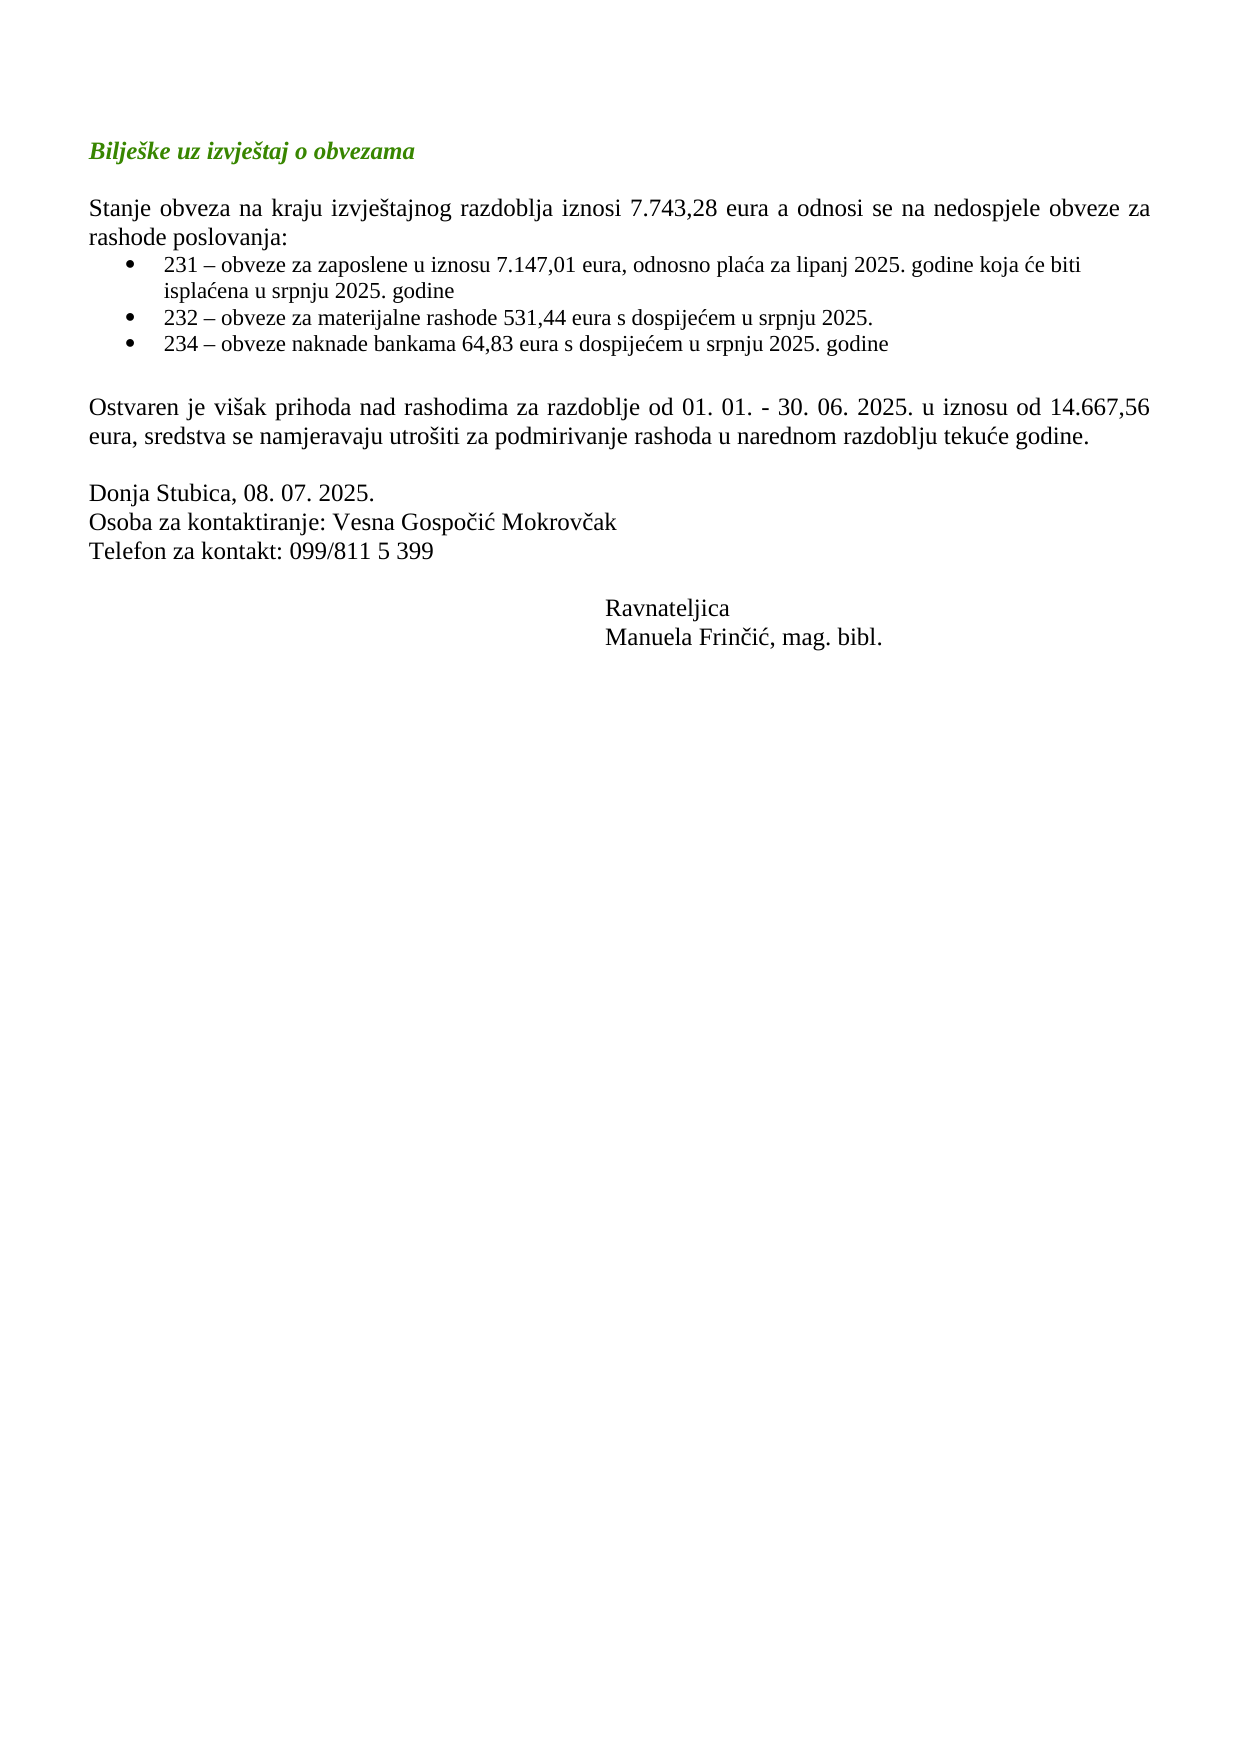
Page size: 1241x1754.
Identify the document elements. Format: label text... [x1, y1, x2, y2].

text Donja Stubica, 08. 07. 2025. [89, 478, 1152, 507]
list 232 – obveze za materijalne rashode 531,44 eura s dospijećem u srpnju 2025. [126, 303, 1152, 330]
list 231 – obveze za zaposlene u iznosu 7.147,01 eura, odnosno plaća za lipanj 2025. godine koja će biti isplaćena u srpnju 2025. godine [126, 251, 1152, 303]
text Stanje obveza na kraju izvještajnog razdoblja iznosi 7.743,28 eura a odnosi se na nedospjele obveze za rashode poslovanja: [89, 193, 1152, 251]
list 234 – obveze naknade bankama 64,83 eura s dospijećem u srpnju 2025. godine [126, 330, 1152, 356]
text Bilješke uz izvještaj o obvezama [89, 136, 1152, 164]
text Telefon za kontakt: 099/811 5 399 [89, 536, 1152, 565]
text Ostvaren je višak prihoda nad rashodima za razdoblje od 01. 01. - 30. 06. 2025. u iznosu od 14.667,56 eura, sredstva se namjeravaju utrošiti za podmirivanje rashoda u narednom razdoblju tekuće godine. [89, 392, 1152, 450]
text Manuela Frinčić, mag. bibl. [89, 622, 1152, 651]
text Ravnateljica [89, 593, 1152, 622]
text Osoba za kontaktiranje: Vesna Gospočić Mokrovčak [89, 507, 1152, 536]
